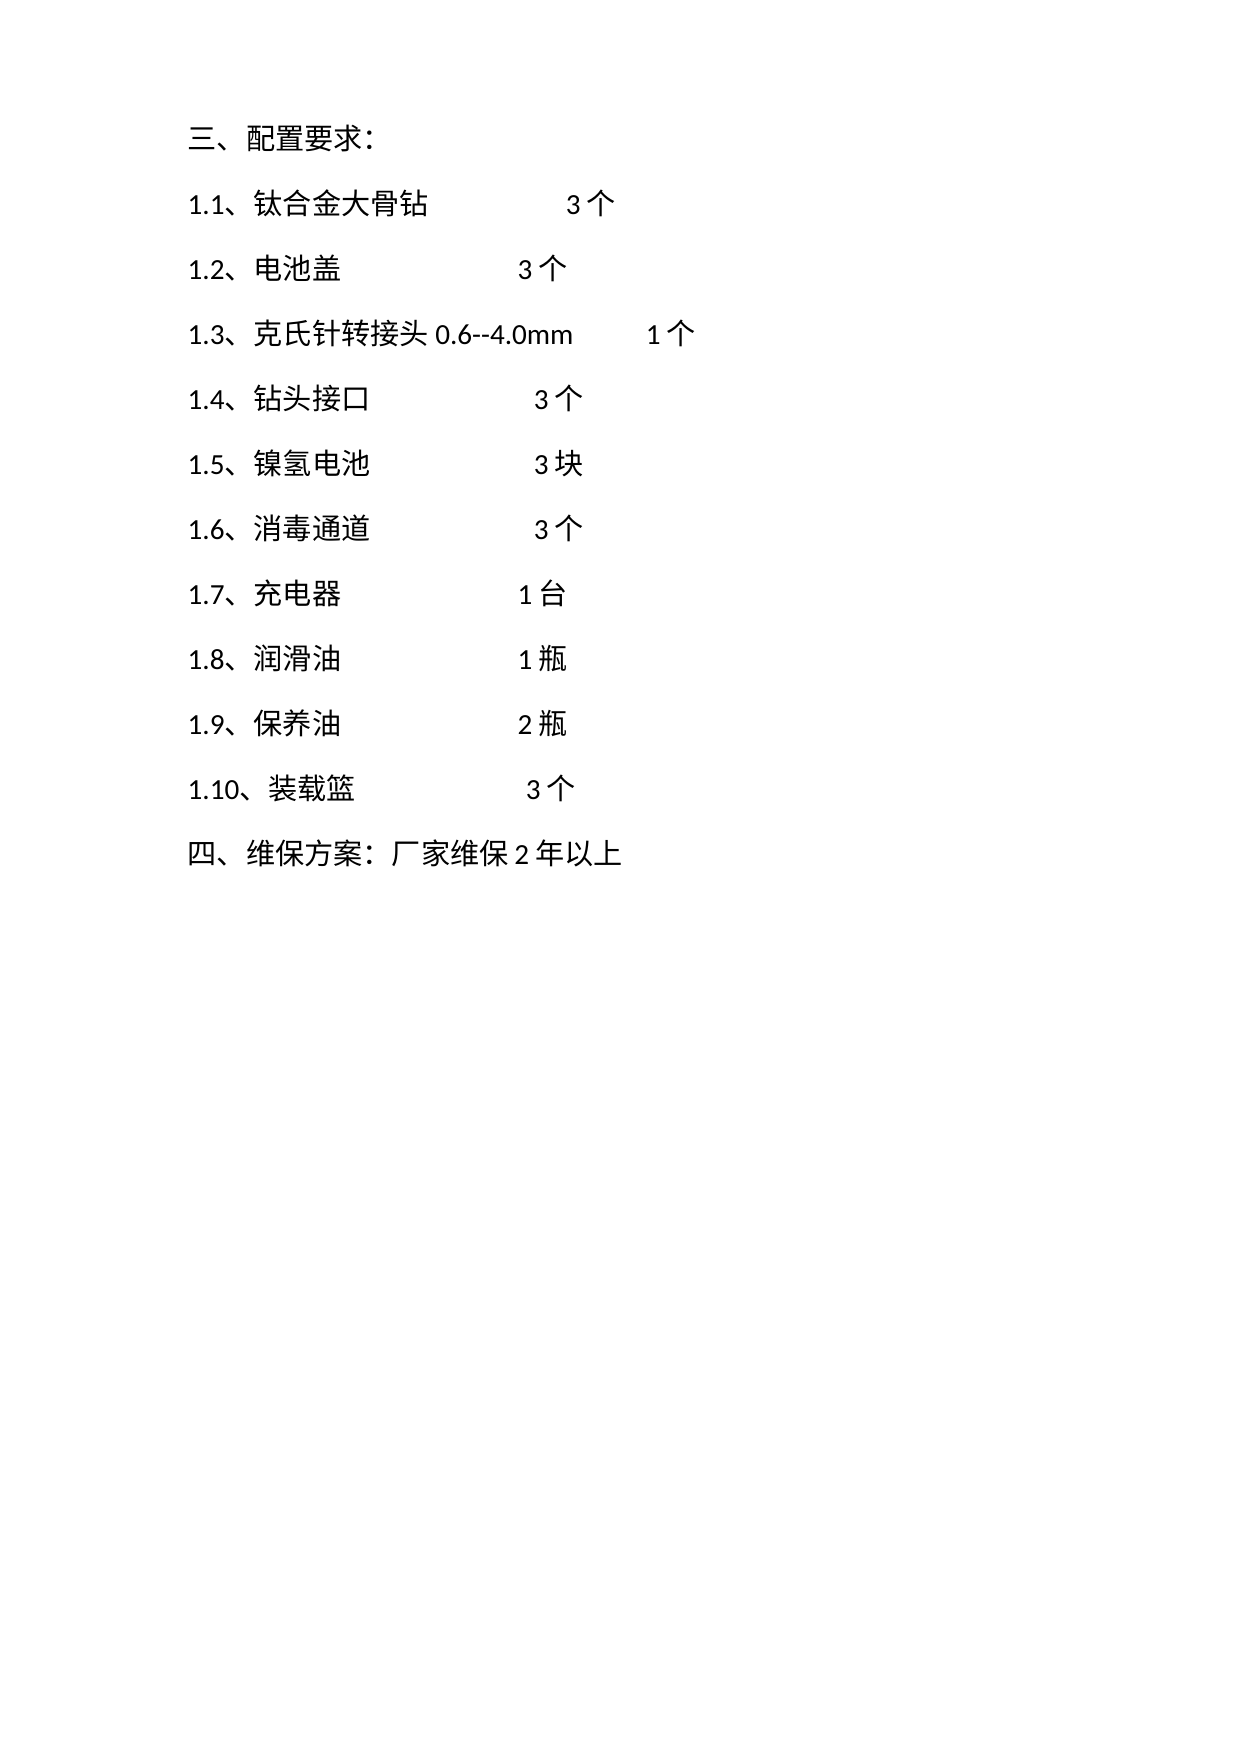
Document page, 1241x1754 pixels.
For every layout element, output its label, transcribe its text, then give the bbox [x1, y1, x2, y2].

text 1.6、消毒通道 3个 [187, 494, 1053, 559]
text 1.5、镍氢电池 3块 [187, 429, 1053, 494]
text 1.9、保养油 2瓶 [187, 689, 1053, 754]
text 1.8、润滑油 1瓶 [187, 624, 1053, 689]
text 1.1、钛合金大骨钻 3个 [187, 169, 1053, 234]
text 1.4、钻头接口 3个 [187, 364, 1053, 429]
text 1.2、电池盖 3个 [187, 234, 1053, 299]
text 四、维保方案：厂家维保2年以上 [187, 819, 1053, 884]
text 1.3、克氏针转接头 0.6--4.0mm 1个 [187, 299, 1053, 364]
text 三、配置要求： [187, 104, 1053, 169]
text 1.10、装载篮 3个 [187, 754, 1053, 819]
text 1.7、充电器 1台 [187, 559, 1053, 624]
